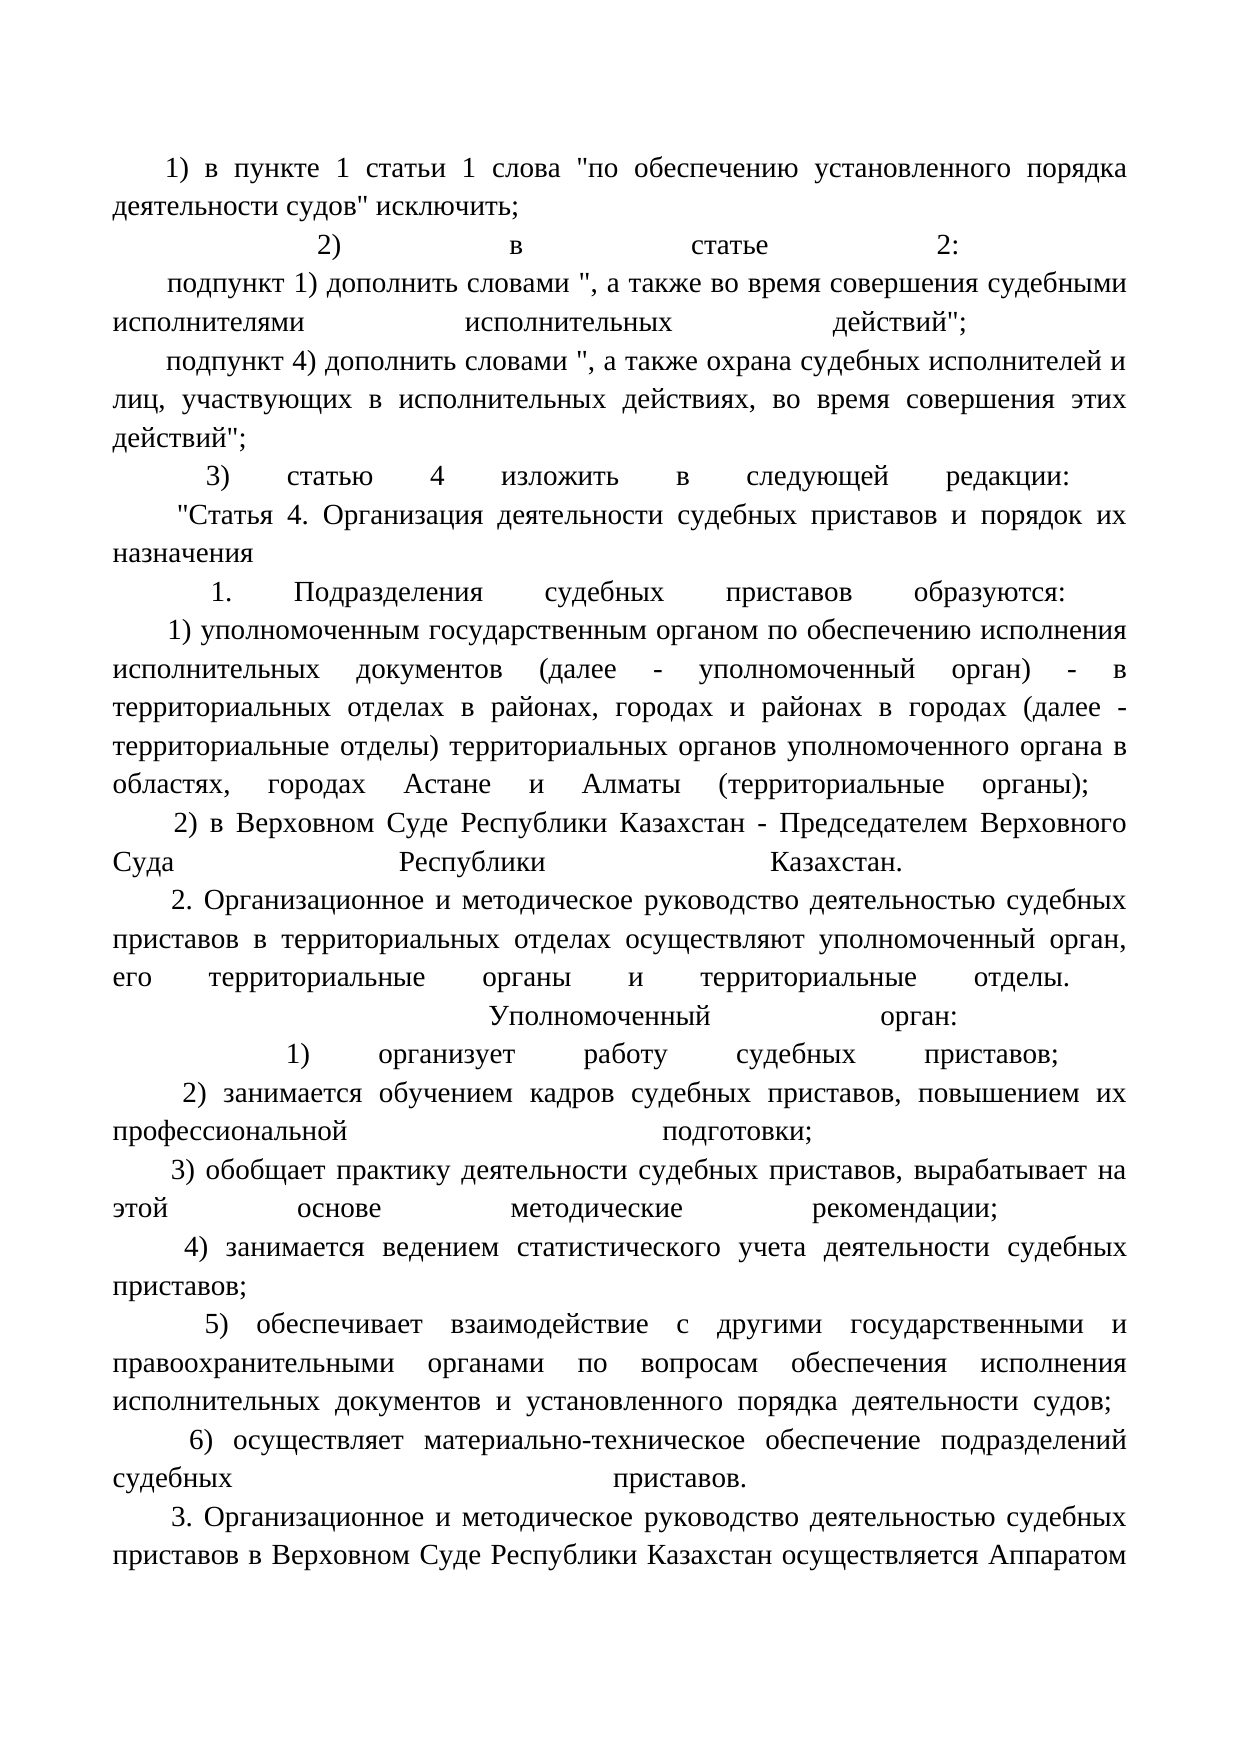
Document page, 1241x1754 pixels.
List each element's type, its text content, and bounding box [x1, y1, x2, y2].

text 3) статью 4 изложить в следующей редакции: "Статья 4. Организация деятельности судебных приставов и порядок их назначения [112, 458, 1128, 569]
text 2) в статье 2: подпункт 1) дополнить словами ", а также во время совершения судебными исполнителями исполнительных действий"; подпункт 4) дополнить словами ", а также охрана судебных исполнителей и лиц, участвующих в исполнительных действиях, во время совершения этих действий"; [112, 227, 1128, 453]
text 1) в пункте 1 статьи 1 слова "по обеспечению установленного порядка деятельности судов" исключить; [112, 150, 1128, 222]
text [112, 574, 1128, 1571]
